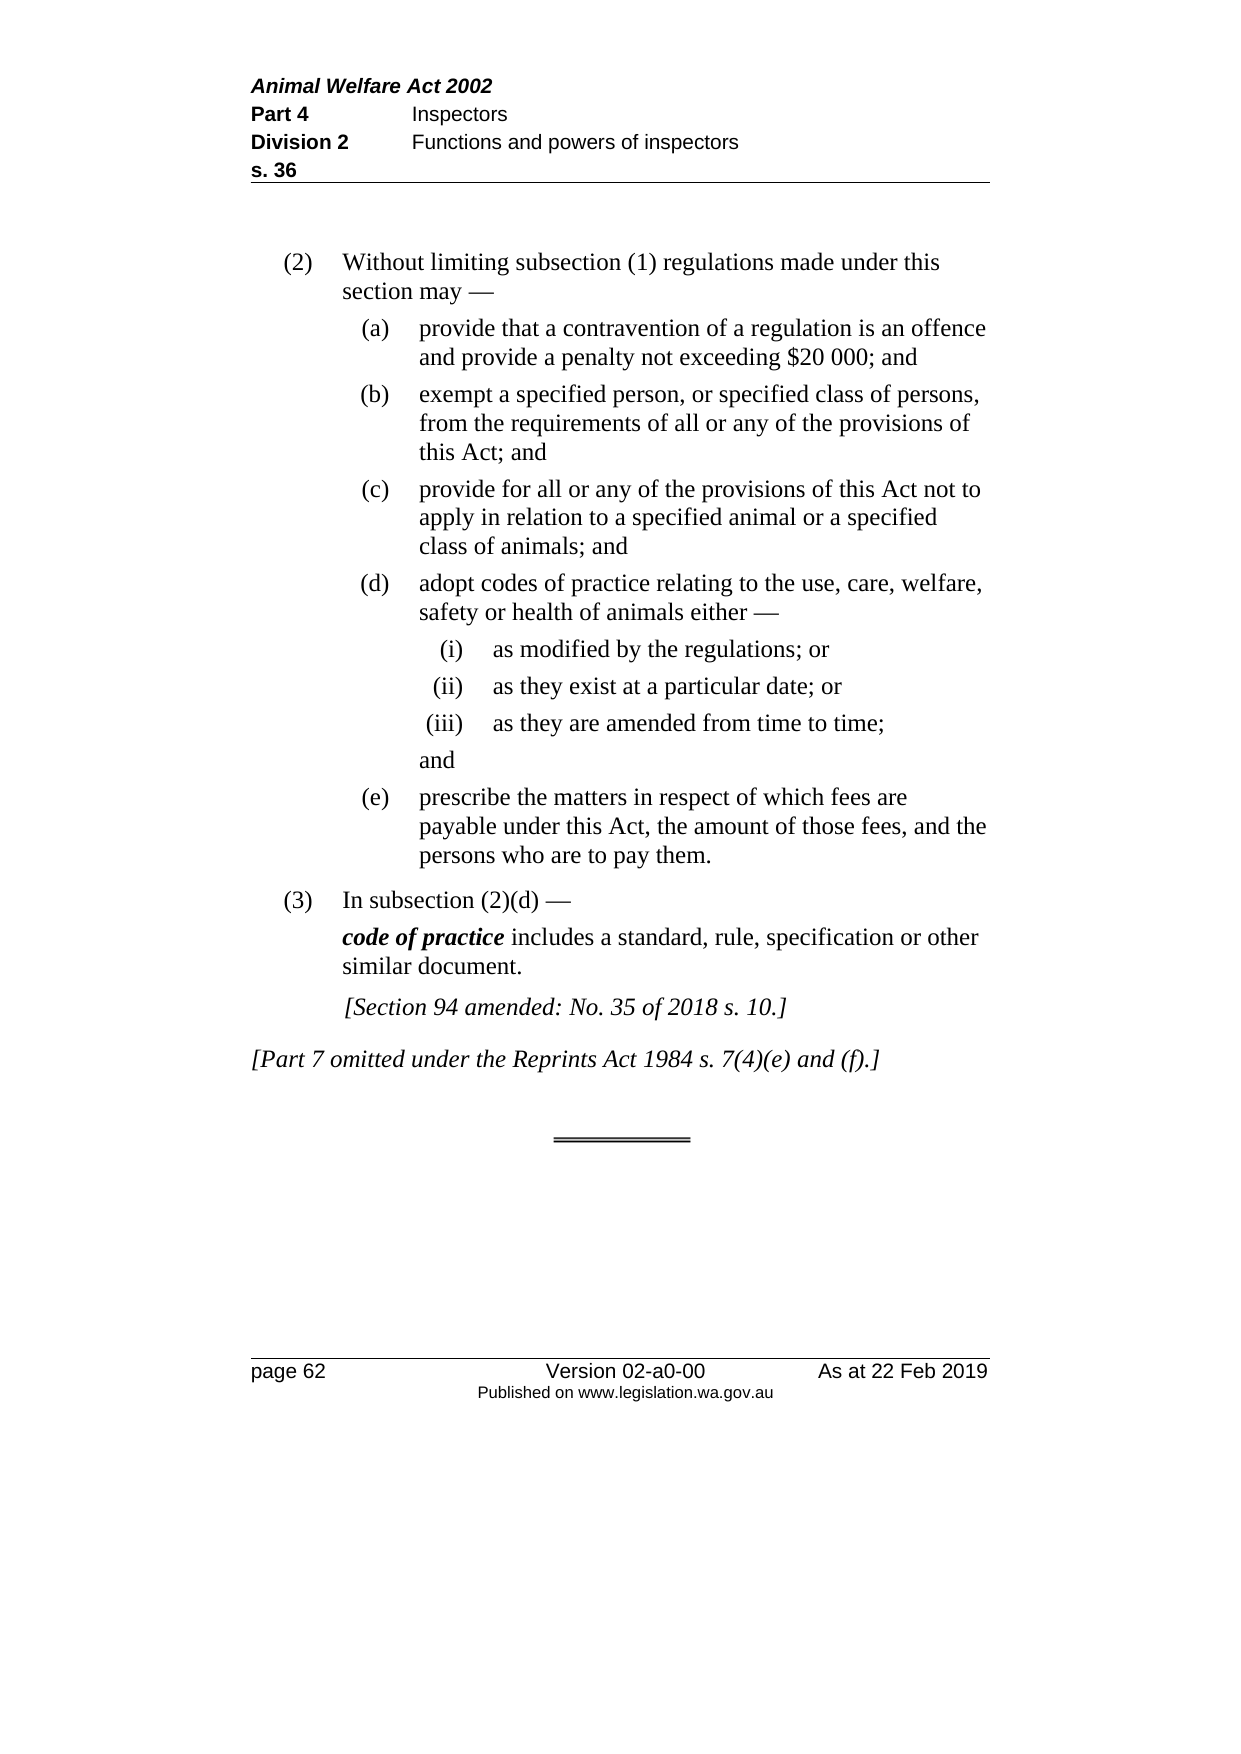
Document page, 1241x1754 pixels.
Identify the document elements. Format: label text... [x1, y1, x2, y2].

text code of practice includes a standard, rule, specification or other similar document. [251, 922, 990, 980]
text [Section 94 amended: No. 35 of 2018 s. 10.] [251, 992, 990, 1021]
text (i) as modified by the regulations; or [251, 634, 990, 663]
text (b) exempt a specified person, or specified class of persons, from the requirements of all or any of the provisions of this Act; and [251, 379, 990, 465]
picture [543, 1126, 697, 1156]
text (e) prescribe the matters in respect of which fees are payable under this Act, the amount of those fees, and the persons who are to pay them. [251, 782, 990, 869]
text [Part 7 omitted under the Reprints Act 1984 s. 7(4)(e) and (f).] [251, 1044, 990, 1073]
text (2) Without limiting subsection (1) regulations made under this section may — [251, 247, 990, 305]
text (iii) as they are amended from time to time; [251, 708, 990, 737]
text and [251, 745, 990, 774]
text (3) In subsection (2)(d) — [251, 885, 990, 914]
text (a) provide that a contravention of a regulation is an offence and provide a penalty not exceeding $20 000; and [251, 313, 990, 371]
text (c) provide for all or any of the provisions of this Act not to apply in relation to a specified animal or a specified class of animals; and [251, 474, 990, 560]
text (d) adopt codes of practice relating to the use, care, welfare, safety or health of animals either — [251, 568, 990, 626]
text (ii) as they exist at a particular date; or [251, 671, 990, 700]
